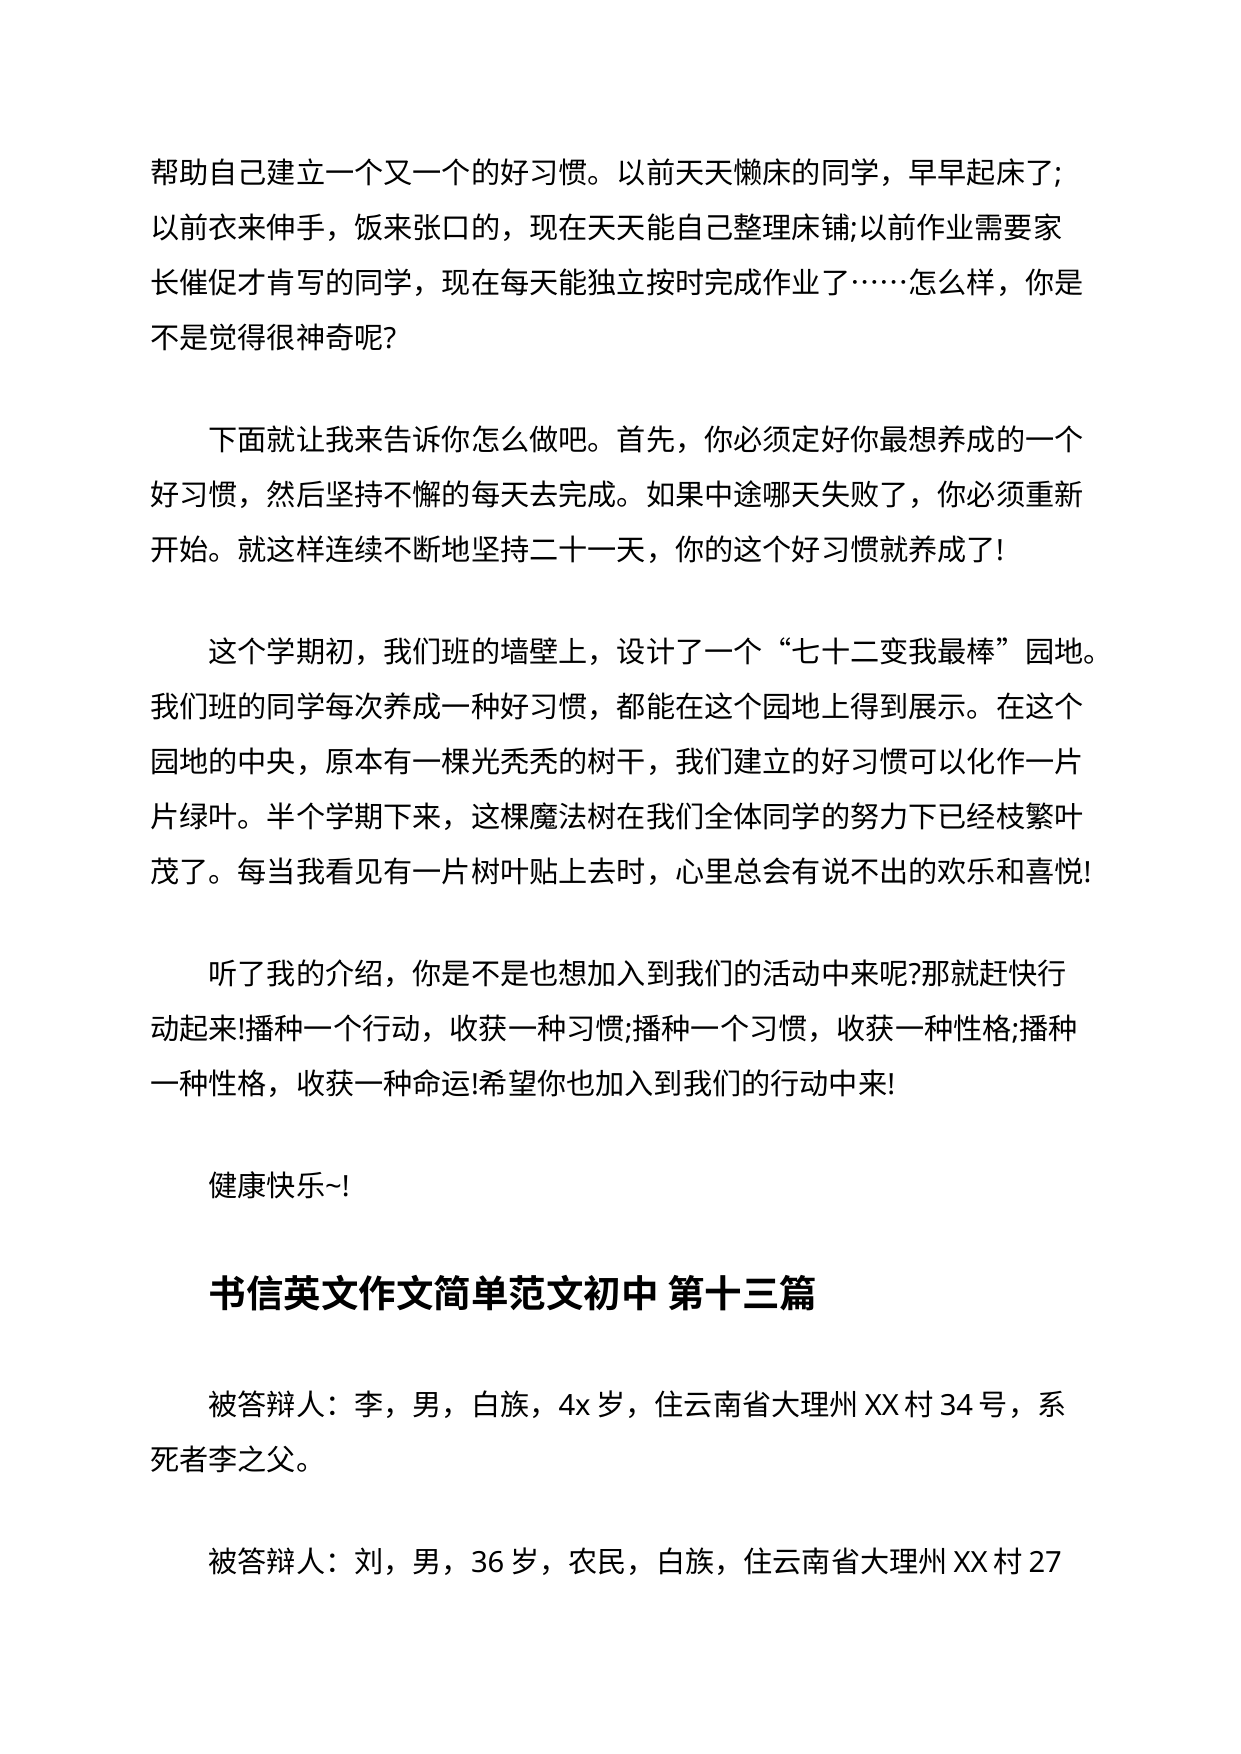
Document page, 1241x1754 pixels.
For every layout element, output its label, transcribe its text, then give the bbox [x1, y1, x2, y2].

text 这个学期初，我们班的墙壁上，设计了一个“七十二变我最棒”园地。我们班的同学每次养成一种好习惯，都能在这个园地上得到展示。在这个园地的中央，原本有一棵光秃秃的树干，我们建立的好习惯可以化作一片片绿叶。半个学期下来，这棵魔法树在我们全体同学的努力下已经枝繁叶茂了。每当我看见有一片树叶贴上去时，心里总会有说不出的欢乐和喜悦! [150, 629, 1090, 891]
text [150, 150, 1090, 357]
text 听了我的介绍，你是不是也想加入到我们的活动中来呢?那就赶快行动起来!播种一个行动，收获一种习惯;播种一个习惯，收获一种性格;播种一种性格，收获一种命运!希望你也加入到我们的行动中来! [150, 950, 1090, 1103]
text 被答辩人：李，男，白族，4x岁，住云南省大理州XX村34号，系死者李之父。 [150, 1382, 1090, 1479]
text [150, 1538, 1090, 1581]
text 下面就让我来告诉你怎么做吧。首先，你必须定好你最想养成的一个好习惯，然后坚持不懈的每天去完成。如果中途哪天失败了，你必须重新开始。就这样连续不断地坚持二十一天，你的这个好习惯就养成了! [150, 417, 1090, 569]
text 书信英文作文简单范文初中 第十三篇 [150, 1264, 1090, 1318]
text 健康快乐~! [150, 1162, 1090, 1204]
